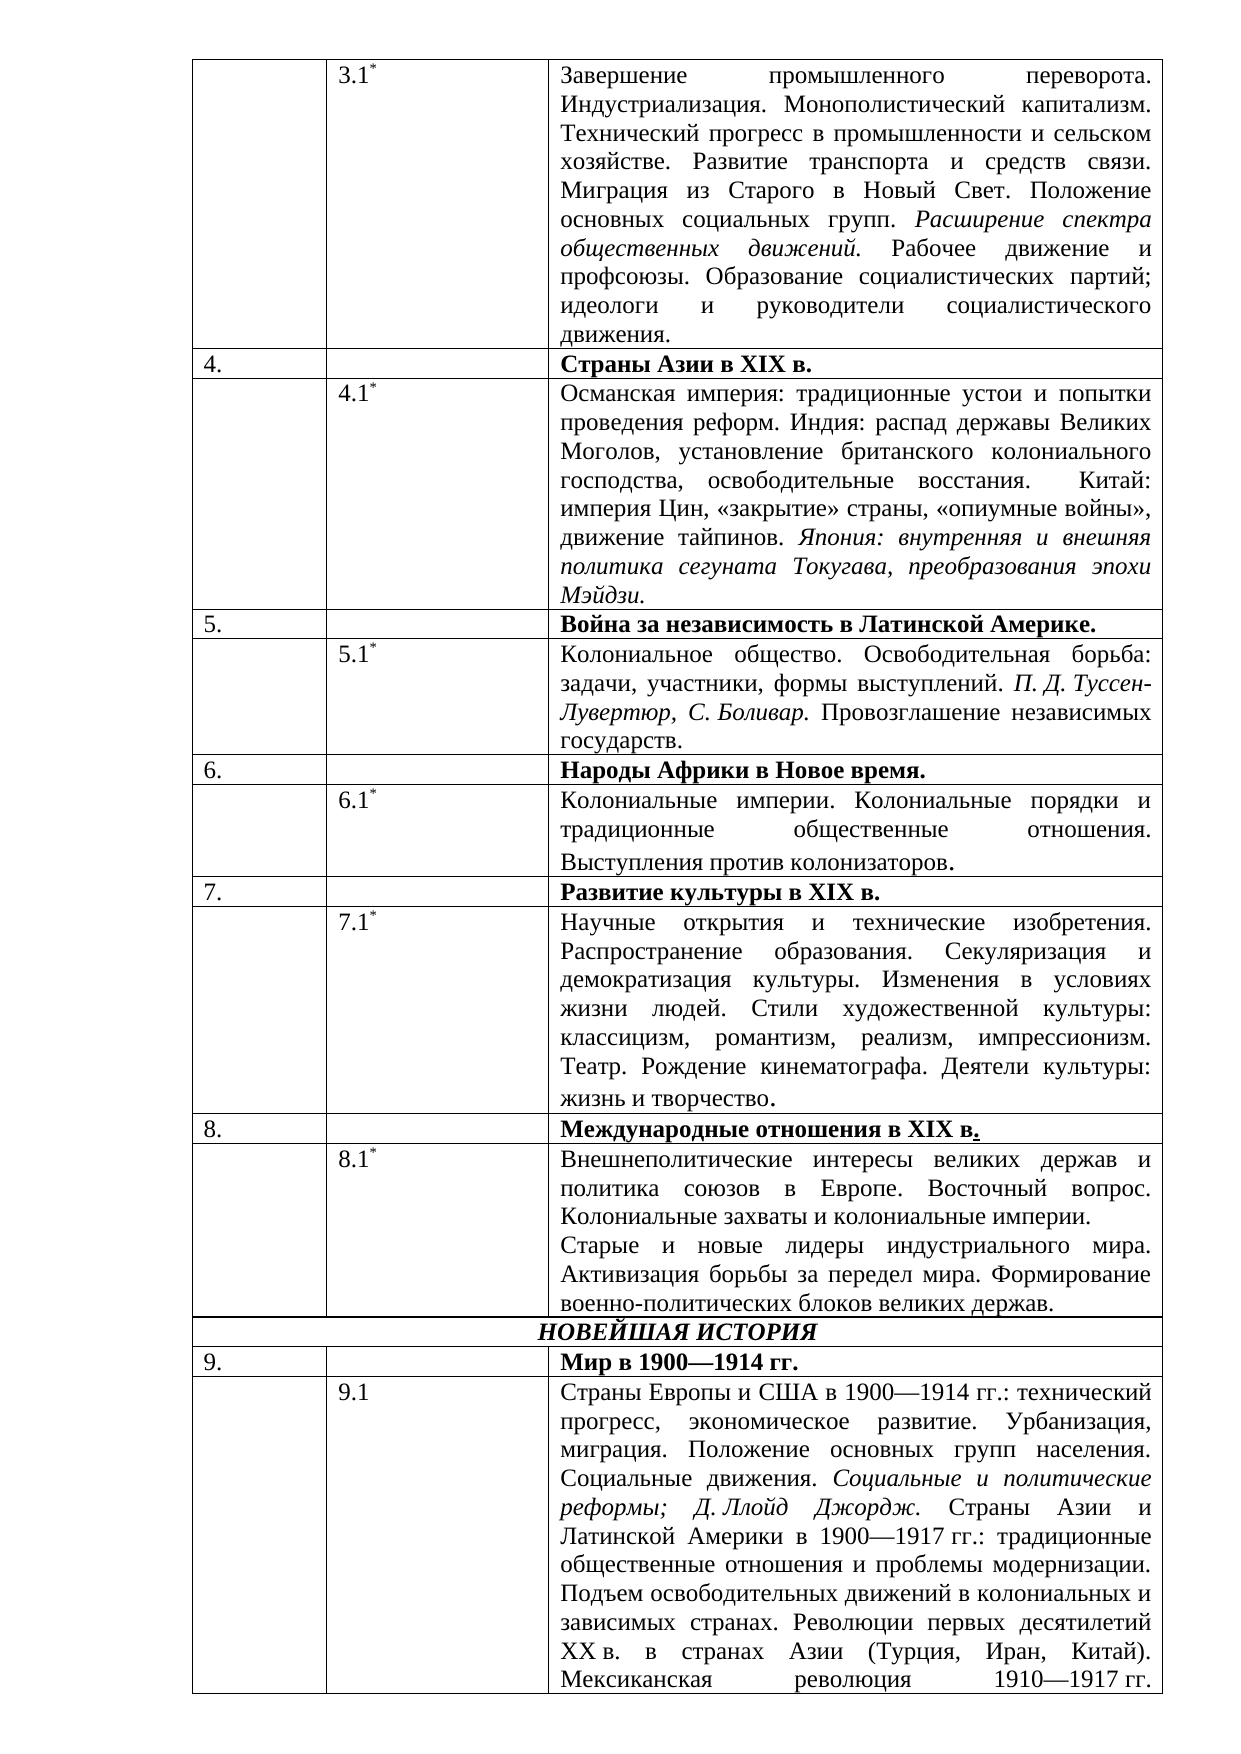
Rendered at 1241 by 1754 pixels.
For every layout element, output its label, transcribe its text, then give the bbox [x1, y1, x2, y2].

table_cell 5. [193, 610, 326, 638]
table_cell [327, 1114, 548, 1143]
table_cell 7. [193, 877, 326, 906]
table_cell Османская империя: традиционные устои и попытки проведения реформ. Индия: распад державы Великих Моголов, установление британского колониального господства, освободительные восстания. Китай: империя Цин, «закрытие» страны, «опиумные войны», движение тайпинов. Япония: внутренняя и внешняя политика сегуната Токугава, преобразования эпохи Мэйдзи. [549, 379, 1162, 608]
table_cell [193, 1144, 326, 1316]
table_cell 7.1* [327, 907, 548, 1113]
table_cell 4. [193, 349, 326, 377]
table_cell Колониальные империи. Колониальные порядки и традиционные общественные отношения. Выступления против колонизаторов. [549, 785, 1162, 876]
table_cell [327, 877, 548, 906]
table_cell Мир в 1900—1914 гг. [549, 1347, 1162, 1376]
table_cell Международные отношения в XIX в. [549, 1114, 1162, 1143]
table_cell 9. [193, 1347, 326, 1376]
table_cell 4.1* [327, 379, 548, 608]
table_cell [549, 1377, 1162, 1693]
table_cell 3.1* [327, 60, 548, 348]
table_cell НОВЕЙШАЯ ИСТОРИЯ [193, 1318, 1162, 1346]
table_cell Внешнеполитические интересы великих держав и политика союзов в Европе. Восточный вопрос. Колониальные захваты и колониальные империи. Старые и новые лидеры индустриального мира. Активизация борьбы за передел мира. Формирование военно-политических блоков великих держав. [549, 1144, 1162, 1316]
table_cell 9.1 [327, 1377, 548, 1693]
table_cell [193, 639, 326, 754]
table_cell 8.1* [327, 1144, 548, 1316]
table_cell 5.1* [327, 639, 548, 754]
table_cell [193, 379, 326, 608]
table_cell Война за независимость в Латинской Америке. [549, 610, 1162, 638]
table_cell Научные открытия и технические изобретения. Распространение образования. Секуляризация и демократизация культуры. Изменения в условиях жизни людей. Стили художественной культуры: классицизм, романтизм, реализм, импрессионизм. Театр. Рождение кинематографа. Деятели культуры: жизнь и творчество. [549, 907, 1162, 1113]
table_cell Развитие культуры в XIX в. [549, 877, 1162, 906]
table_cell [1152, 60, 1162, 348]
table_cell [327, 755, 548, 784]
table_cell [193, 1377, 326, 1693]
table_cell Народы Африки в Новое время. [549, 755, 1162, 784]
table_cell [193, 60, 326, 348]
table_cell [327, 610, 548, 638]
table_cell [327, 349, 548, 377]
table_cell [327, 1347, 548, 1376]
table_cell 6.1* [327, 785, 548, 876]
table_cell 6. [193, 755, 326, 784]
table_cell [193, 785, 326, 876]
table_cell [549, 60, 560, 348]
table_cell Страны Азии в ХIХ в. [549, 349, 1162, 377]
table_cell [193, 907, 326, 1113]
table_cell Колониальное общество. Освободительная борьба: задачи, участники, формы выступлений. П. Д. Туссен-Лувертюр, С. Боливар. Провозглашение независимых государств. [549, 639, 1162, 754]
table_cell 8. [193, 1114, 326, 1143]
